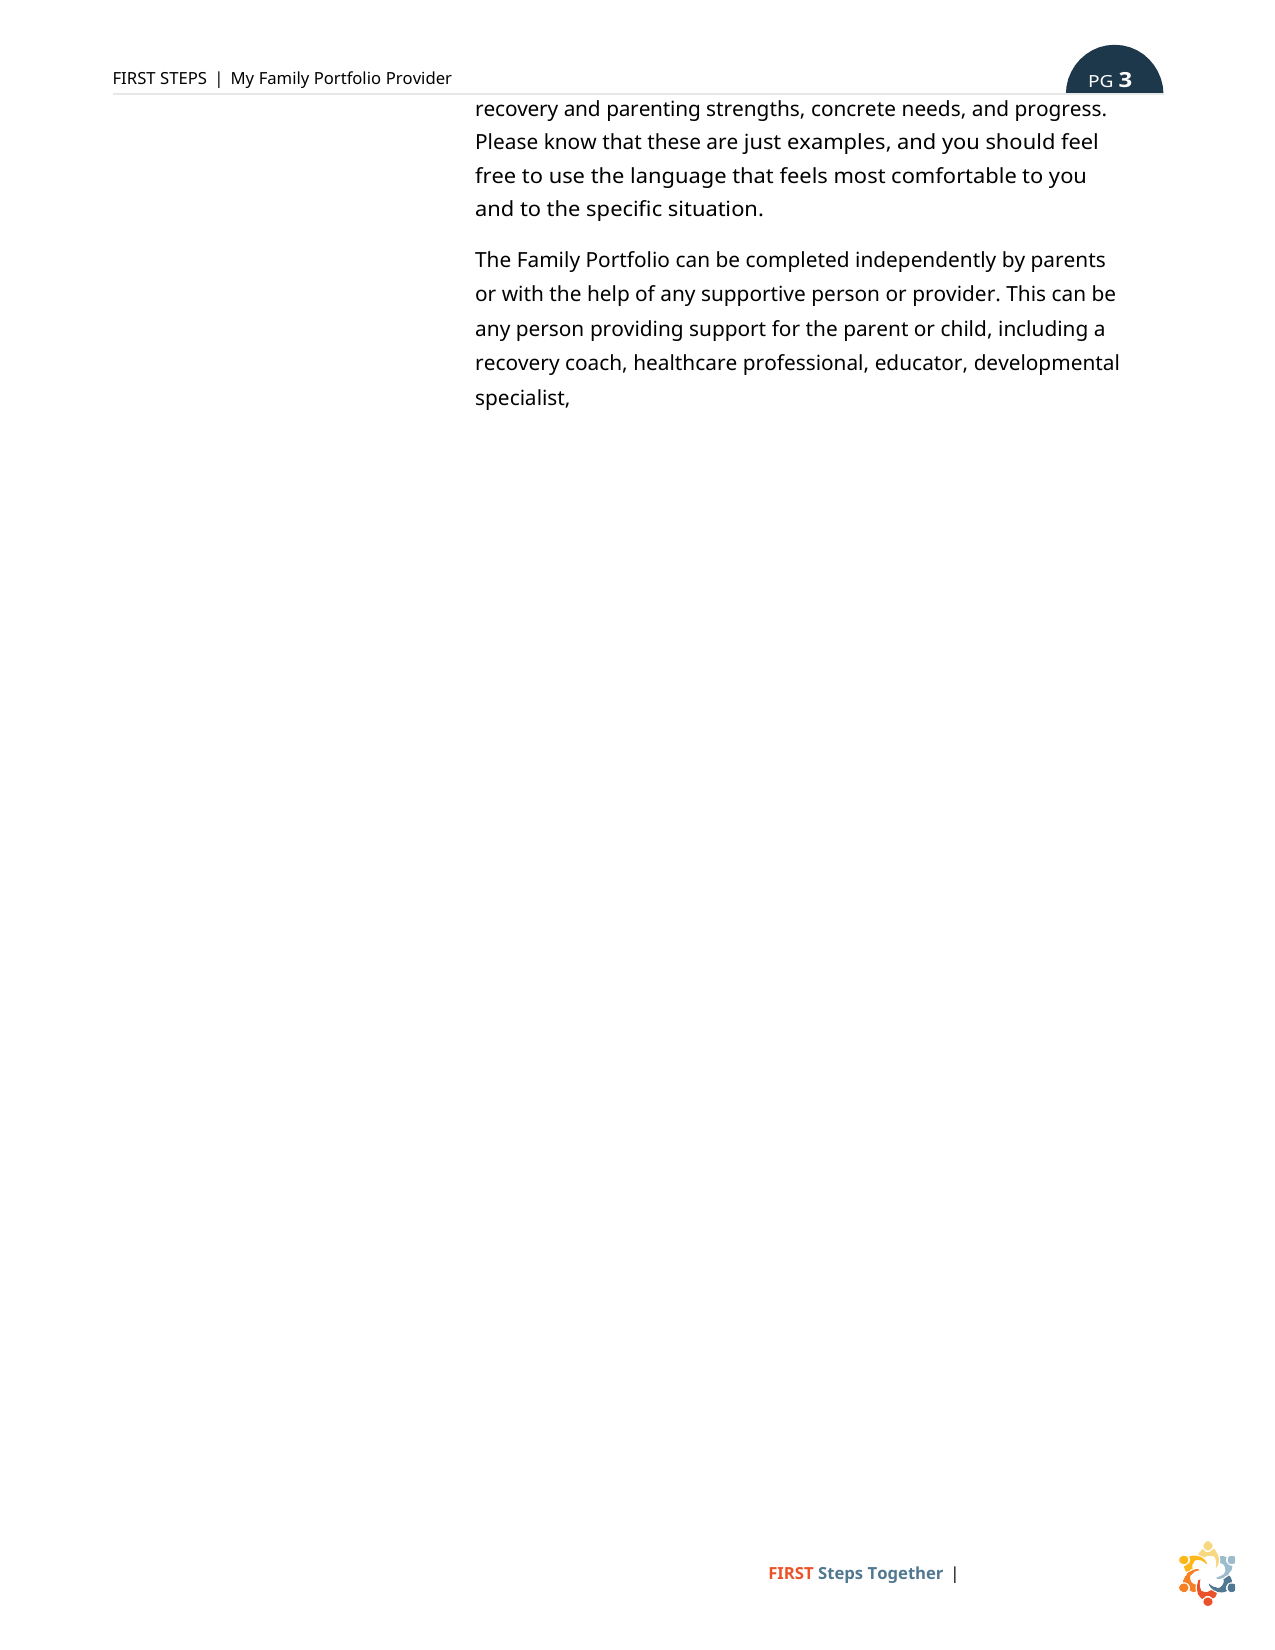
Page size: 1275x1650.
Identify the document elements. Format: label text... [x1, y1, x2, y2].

picture [1179, 1541, 1236, 1606]
text The Family Portfolio can be completed independently by parents or with the help of any supportive person or provider. This can be any person providing support for the parent or child, including a recovery coach, healthcare professional, educator, developmental specialist, [475, 245, 1130, 411]
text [475, 94, 1130, 223]
